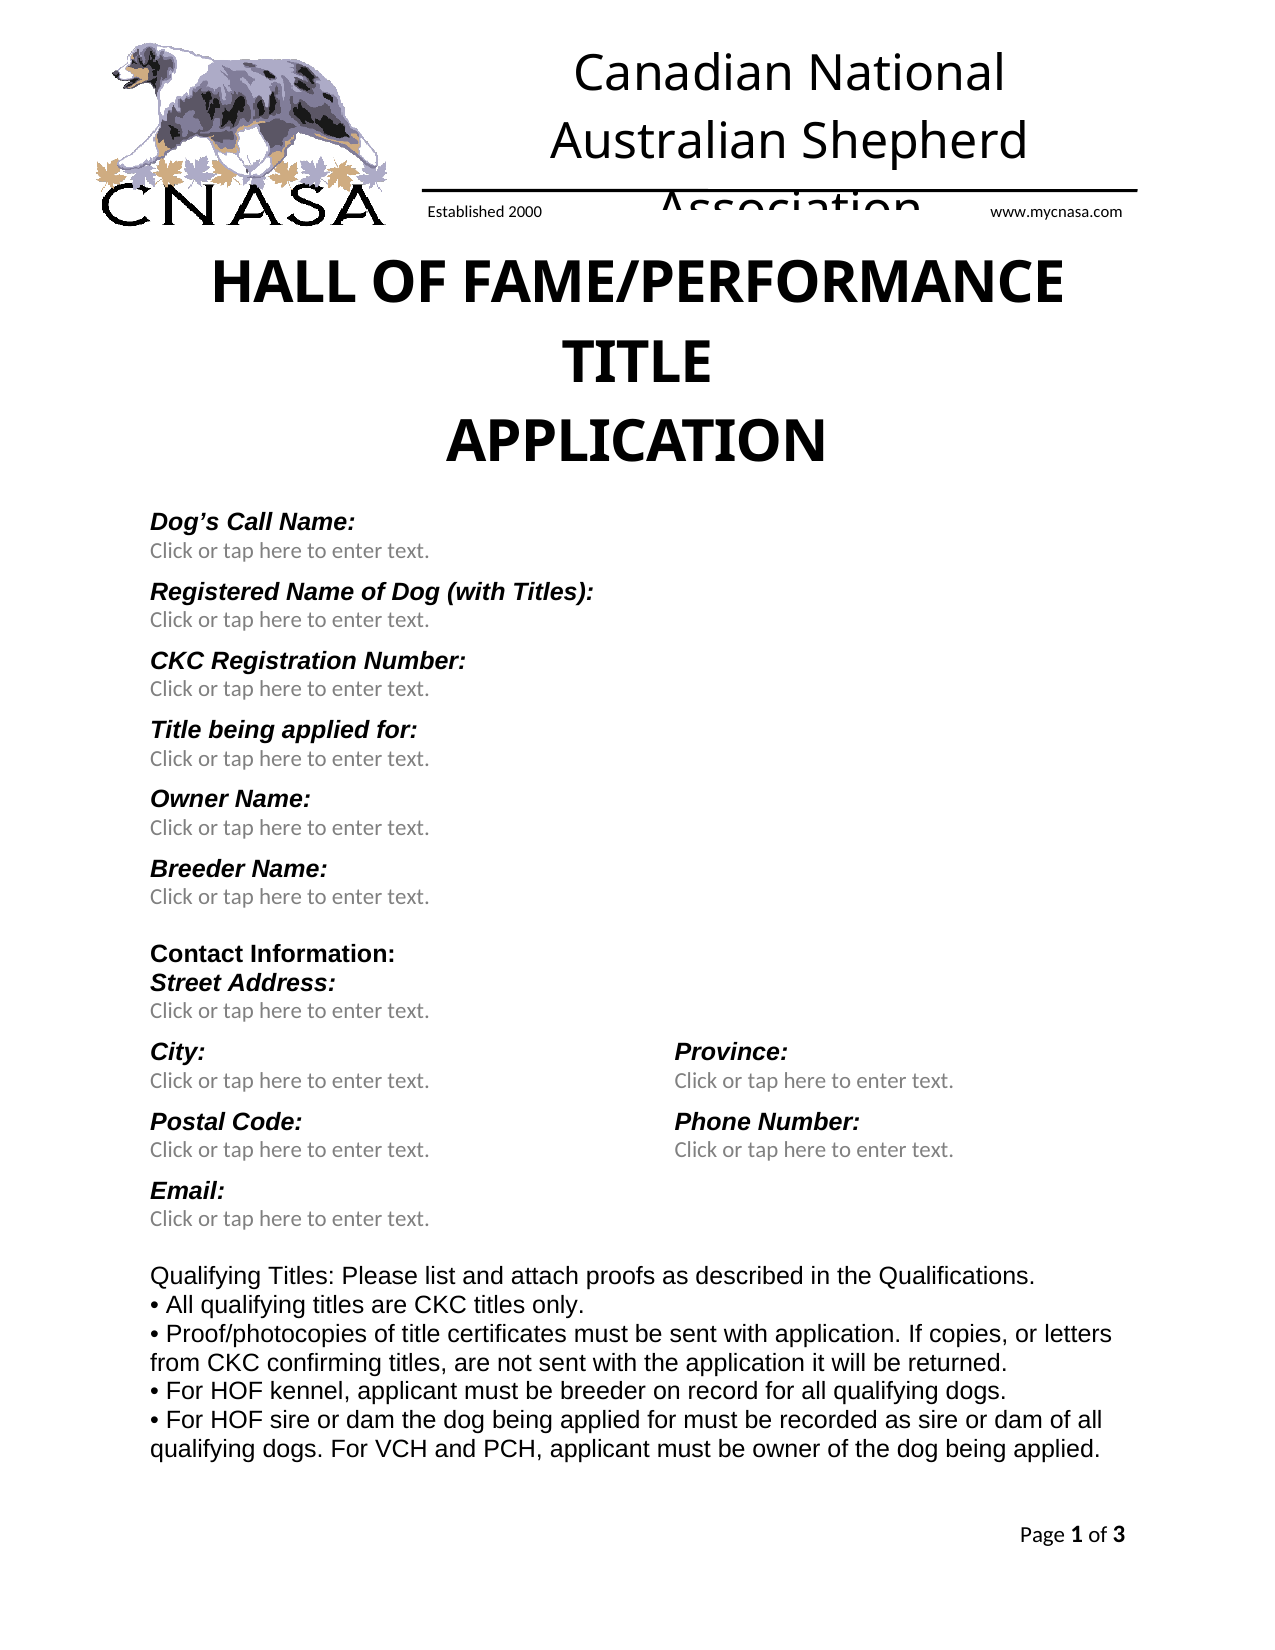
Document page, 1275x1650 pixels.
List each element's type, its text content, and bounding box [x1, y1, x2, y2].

text Contact Information: [150, 939, 1125, 968]
text Province: [674, 1037, 1125, 1066]
text • For HOF sire or dam the dog being applied for must be recorded as sire or dam of all qualifying dogs. For VCH and PCH, applicant must be owner of the dog being applied. [150, 1405, 1125, 1462]
text Registered Name of Dog (with Titles): [150, 577, 1125, 605]
text Postal Code: [150, 1106, 601, 1135]
text Qualifying Titles: Please list and attach proofs as described in the Qualifications. [150, 1261, 1125, 1290]
text • For HOF kennel, applicant must be breeder on record for all qualifying dogs. [150, 1376, 1125, 1405]
text CKC Registration Number: [150, 646, 1125, 674]
picture [79, 25, 405, 243]
title APPLICATION [150, 399, 1125, 478]
text Owner Name: [150, 784, 1125, 813]
text Breeder Name: [150, 854, 1125, 882]
text • Proof/photocopies of title certificates must be sent with application. If copies, or letters from CKC confirming titles, are not sent with the application it will be returned. [150, 1319, 1125, 1376]
text Phone Number: [674, 1106, 1125, 1135]
text City: [150, 1037, 601, 1066]
title HALL OF FAME/PERFORMANCE TITLE [150, 240, 1125, 399]
text Dog’s Call Name: [150, 507, 1125, 536]
text Street Address: [150, 968, 1125, 997]
text Title being applied for: [150, 715, 1125, 744]
text Email: [150, 1176, 1125, 1204]
text • All qualifying titles are CKC titles only. [150, 1290, 1125, 1319]
